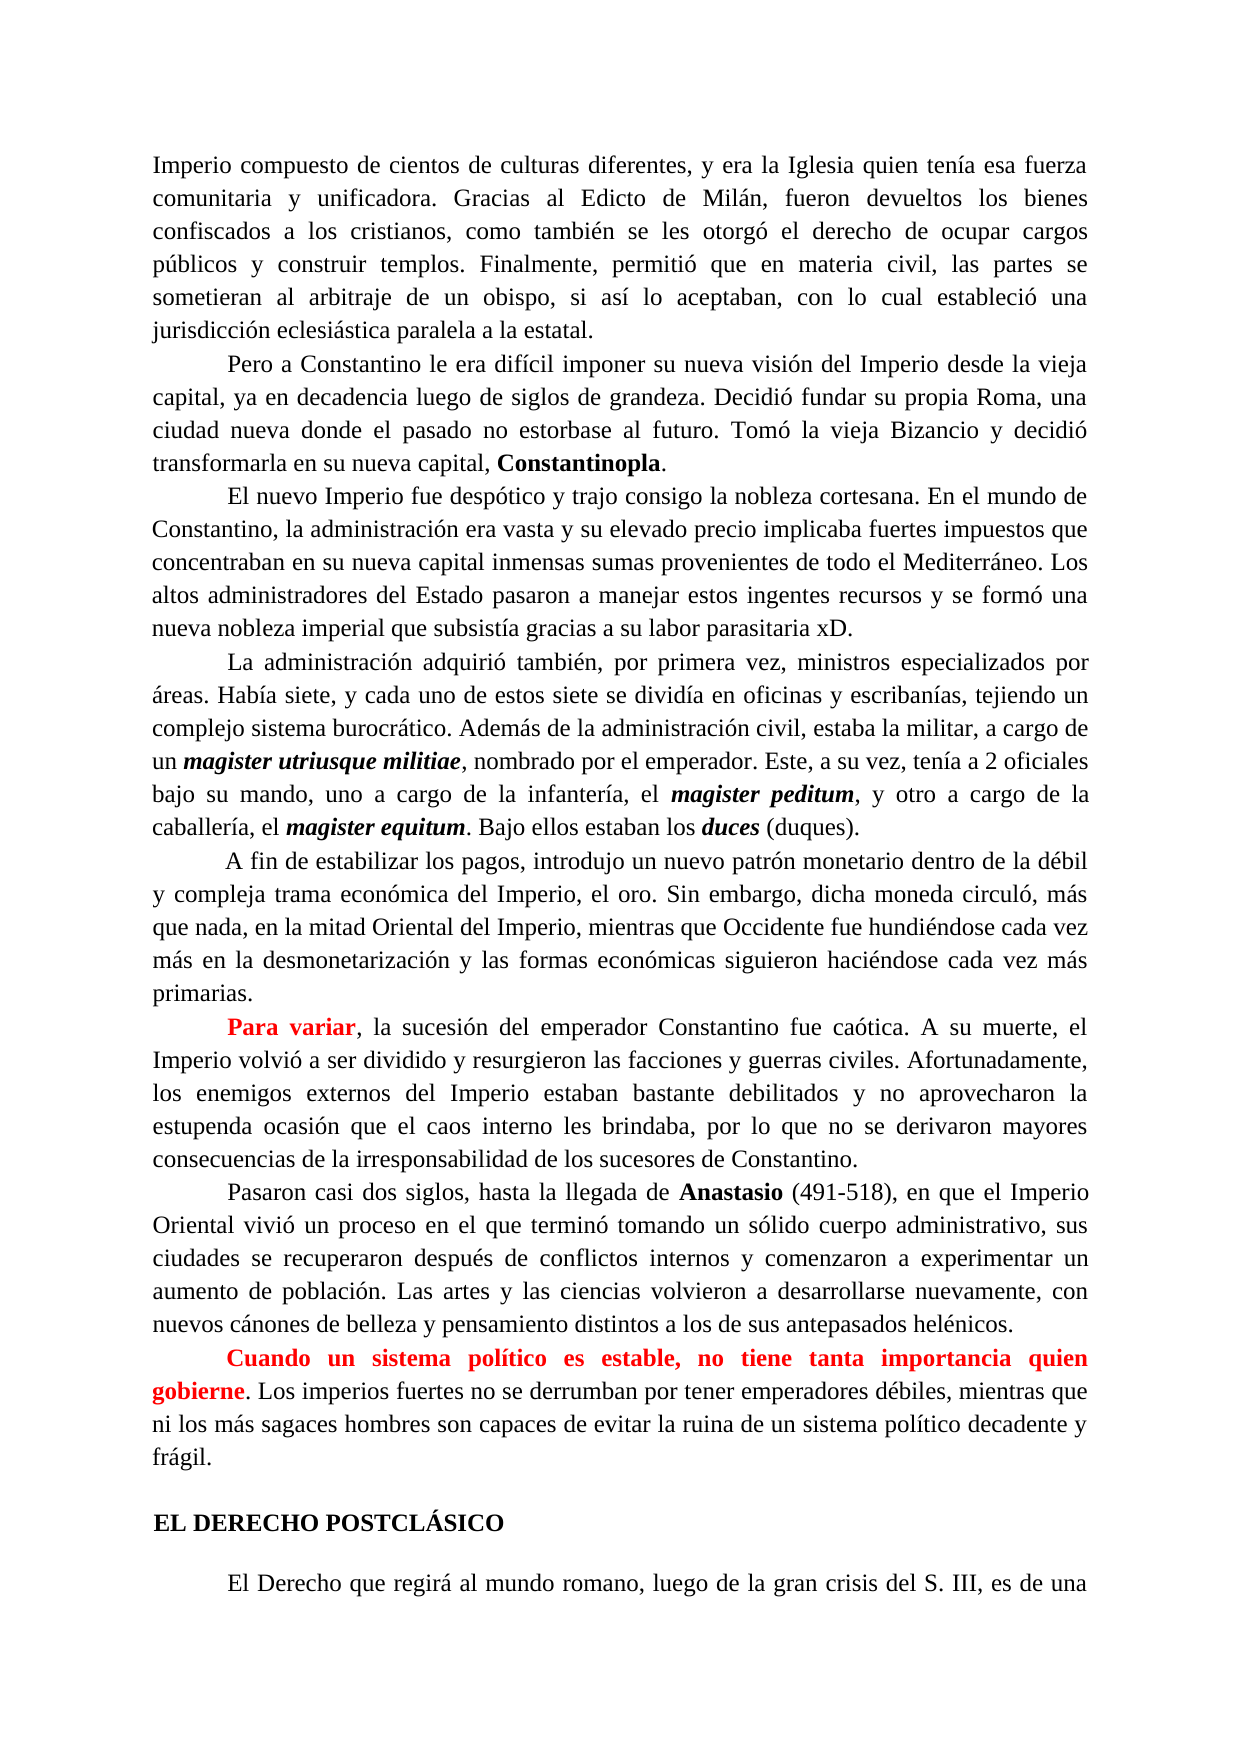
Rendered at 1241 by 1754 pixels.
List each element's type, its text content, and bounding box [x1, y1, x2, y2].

text Para variar, la sucesión del emperador Constantino fue caótica. A su muerte, el Imperio volvió a ser dividido y resurgieron las facciones y guerras civiles. Afortunadamente, los enemigos externos del Imperio estaban bastante debilitados y no aprovecharon la estupenda ocasión que el caos interno les brindaba, por lo que no se derivaron mayores consecuencias de la irresponsabilidad de los sucesores de Constantino. [152, 1012, 1089, 1172]
text EL DERECHO POSTCLÁSICO [153, 1508, 1090, 1537]
text Pasaron casi dos siglos, hasta la llegada de Anastasio (491-518), en que el Imperio Oriental vivió un proceso en el que terminó tomando un sólido cuerpo administrativo, sus ciudades se recuperaron después de conflictos internos y comenzaron a experimentar un aumento de población. Las artes y las ciencias volvieron a desarrollarse nuevamente, con nuevos cánones de belleza y pensamiento distintos a los de sus antepasados helénicos. [152, 1177, 1089, 1338]
text El nuevo Imperio fue despótico y trajo consigo la nobleza cortesana. En el mundo de Constantino, la administración era vasta y su elevado precio implicaba fuertes impuestos que concentraban en su nueva capital inmensas sumas provenientes de todo el Mediterráneo. Los altos administradores del Estado pasaron a manejar estos ingentes recursos y se formó una nueva nobleza imperial que subsistía gracias a su labor parasitaria xD. [152, 481, 1089, 642]
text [152, 1568, 1088, 1597]
text Cuando un sistema político es estable, no tiene tanta importancia quien gobierne. Los imperios fuertes no se derrumban por tener emperadores débiles, mientras que ni los más sagaces hombres son capaces de evitar la ruina de un sistema político decadente y frágil. [152, 1343, 1089, 1471]
text Pero a Constantino le era difícil imponer su nueva visión del Imperio desde la vieja capital, ya en decadencia luego de siglos de grandeza. Decidió fundar su propia Roma, una ciudad nueva donde el pasado no estorbase al futuro. Tomó la vieja Bizancio y decidió transformarla en su nueva capital, Constantinopla. [152, 349, 1088, 477]
text A fin de estabilizar los pagos, introdujo un nuevo patrón monetario dentro de la débil y compleja trama económica del Imperio, el oro. Sin embargo, dicha moneda circuló, más que nada, en la mitad Oriental del Imperio, mientras que Occidente fue hundiéndose cada vez más en la desmonetarización y las formas económicas siguieron haciéndose cada vez más primarias. [152, 846, 1088, 1007]
text La administración adquirió también, por primera vez, ministros especializados por áreas. Había siete, y cada uno de estos siete se dividía en oficinas y escribanías, tejiendo un complejo sistema burocrático. Además de la administración civil, estaba la militar, a cargo de un magister utriusque militiae, nombrado por el emperador. Este, a su vez, tenía a 2 oficiales bajo su mando, uno a cargo de la infantería, el magister peditum, y otro a cargo de la caballería, el magister equitum. Bajo ellos estaban los duces (duques). [152, 647, 1090, 841]
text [152, 150, 1088, 344]
